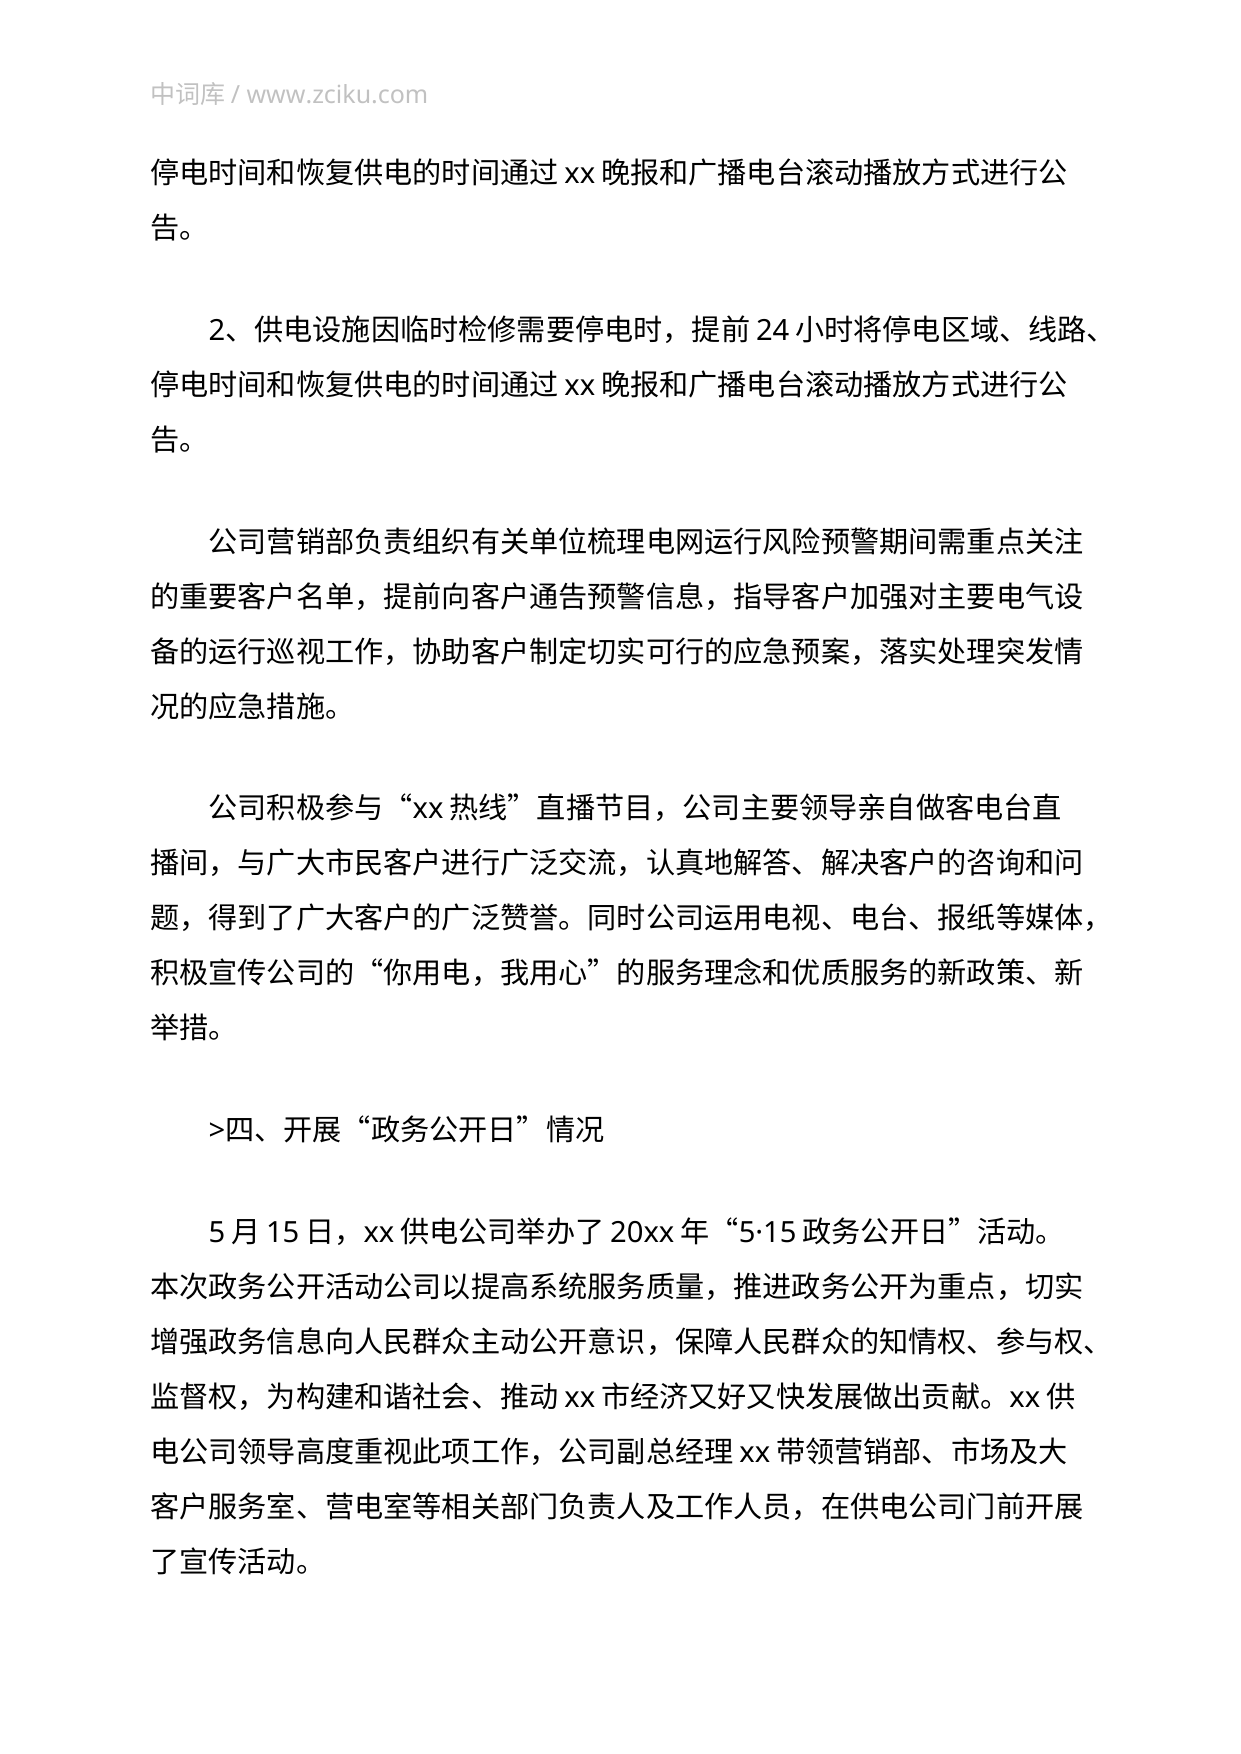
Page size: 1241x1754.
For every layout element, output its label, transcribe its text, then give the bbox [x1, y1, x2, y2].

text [150, 150, 1090, 247]
text 公司积极参与“xx热线”直播节目，公司主要领导亲自做客电台直播间，与广大市民客户进行广泛交流，认真地解答、解决客户的咨询和问题，得到了广大客户的广泛赞誉。同时公司运用电视、电台、报纸等媒体，积极宣传公司的“你用电，我用心”的服务理念和优质服务的新政策、新举措。 [150, 785, 1090, 1047]
text 5月15日，xx供电公司举办了20xx年“5·15政务公开日”活动。本次政务公开活动公司以提高系统服务质量，推进政务公开为重点，切实增强政务信息向人民群众主动公开意识，保障人民群众的知情权、参与权、监督权，为构建和谐社会、推动xx市经济又好又快发展做出贡献。xx供电公司领导高度重视此项工作，公司副总经理xx带领营销部、市场及大客户服务室、营电室等相关部门负责人及工作人员，在供电公司门前开展了宣传活动。 [150, 1208, 1090, 1580]
text 2、供电设施因临时检修需要停电时，提前24小时将停电区域、线路、停电时间和恢复供电的时间通过xx晚报和广播电台滚动播放方式进行公告。 [150, 307, 1090, 459]
text >四、开展“政务公开日”情况 [150, 1106, 1090, 1149]
text 公司营销部负责组织有关单位梳理电网运行风险预警期间需重点关注的重要客户名单，提前向客户通告预警信息，指导客户加强对主要电气设备的运行巡视工作，协助客户制定切实可行的应急预案，落实处理突发情况的应急措施。 [150, 518, 1090, 726]
